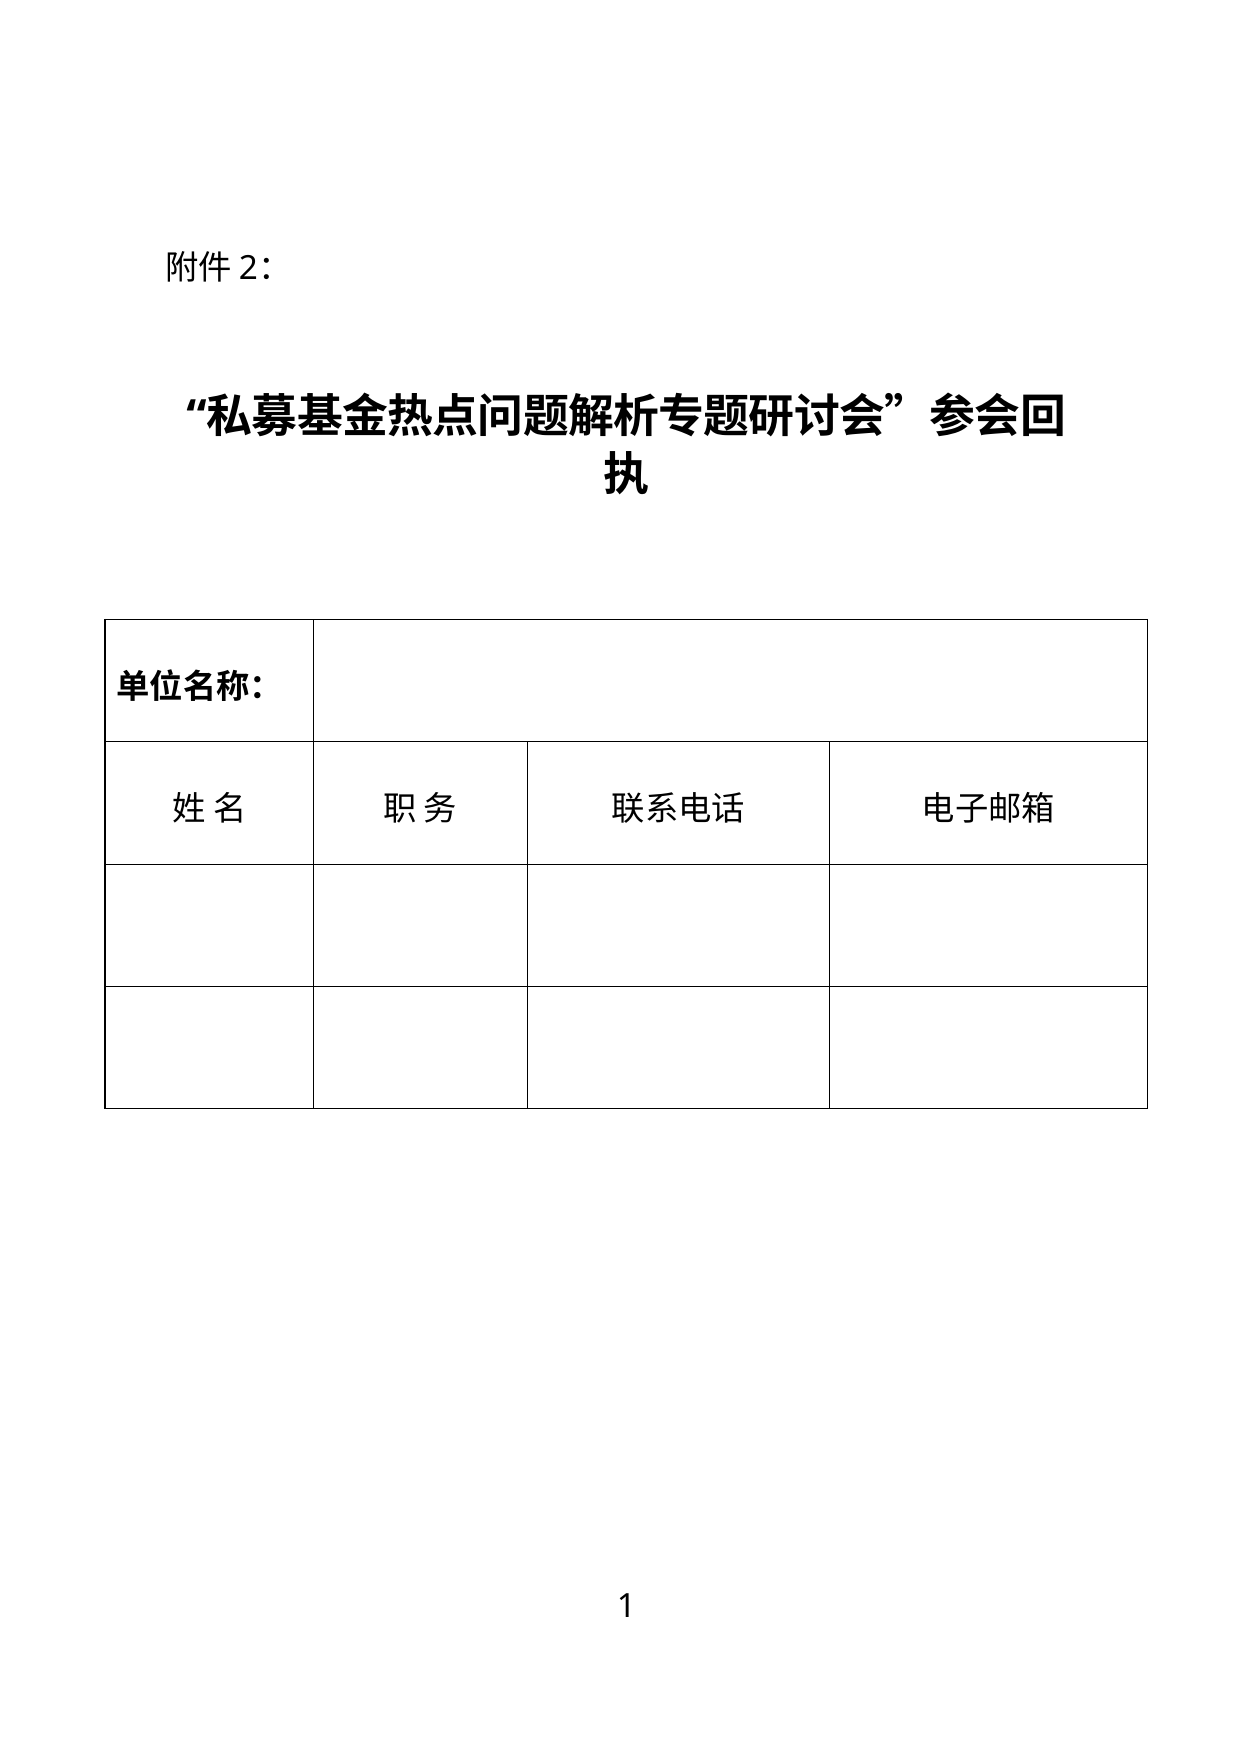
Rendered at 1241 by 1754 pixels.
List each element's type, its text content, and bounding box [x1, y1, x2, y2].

table_cell 姓 名 [106, 742, 313, 863]
table_cell [830, 987, 1147, 1108]
table_header [314, 620, 1147, 741]
table_cell [106, 865, 313, 986]
table_cell [314, 865, 527, 986]
table_cell 职 务 [314, 742, 527, 863]
table_cell 联系电话 [528, 742, 829, 863]
table_cell [528, 865, 829, 986]
table_cell [528, 987, 829, 1108]
table_cell [830, 865, 1147, 986]
table_cell [314, 987, 527, 1108]
text “私募基金热点问题解析专题研讨会”参会回执 [165, 386, 1087, 502]
table_cell [106, 987, 313, 1108]
table_header 单位名称： [106, 620, 313, 741]
table_cell 电子邮箱 [830, 742, 1147, 863]
text 附件2： [165, 233, 1087, 298]
